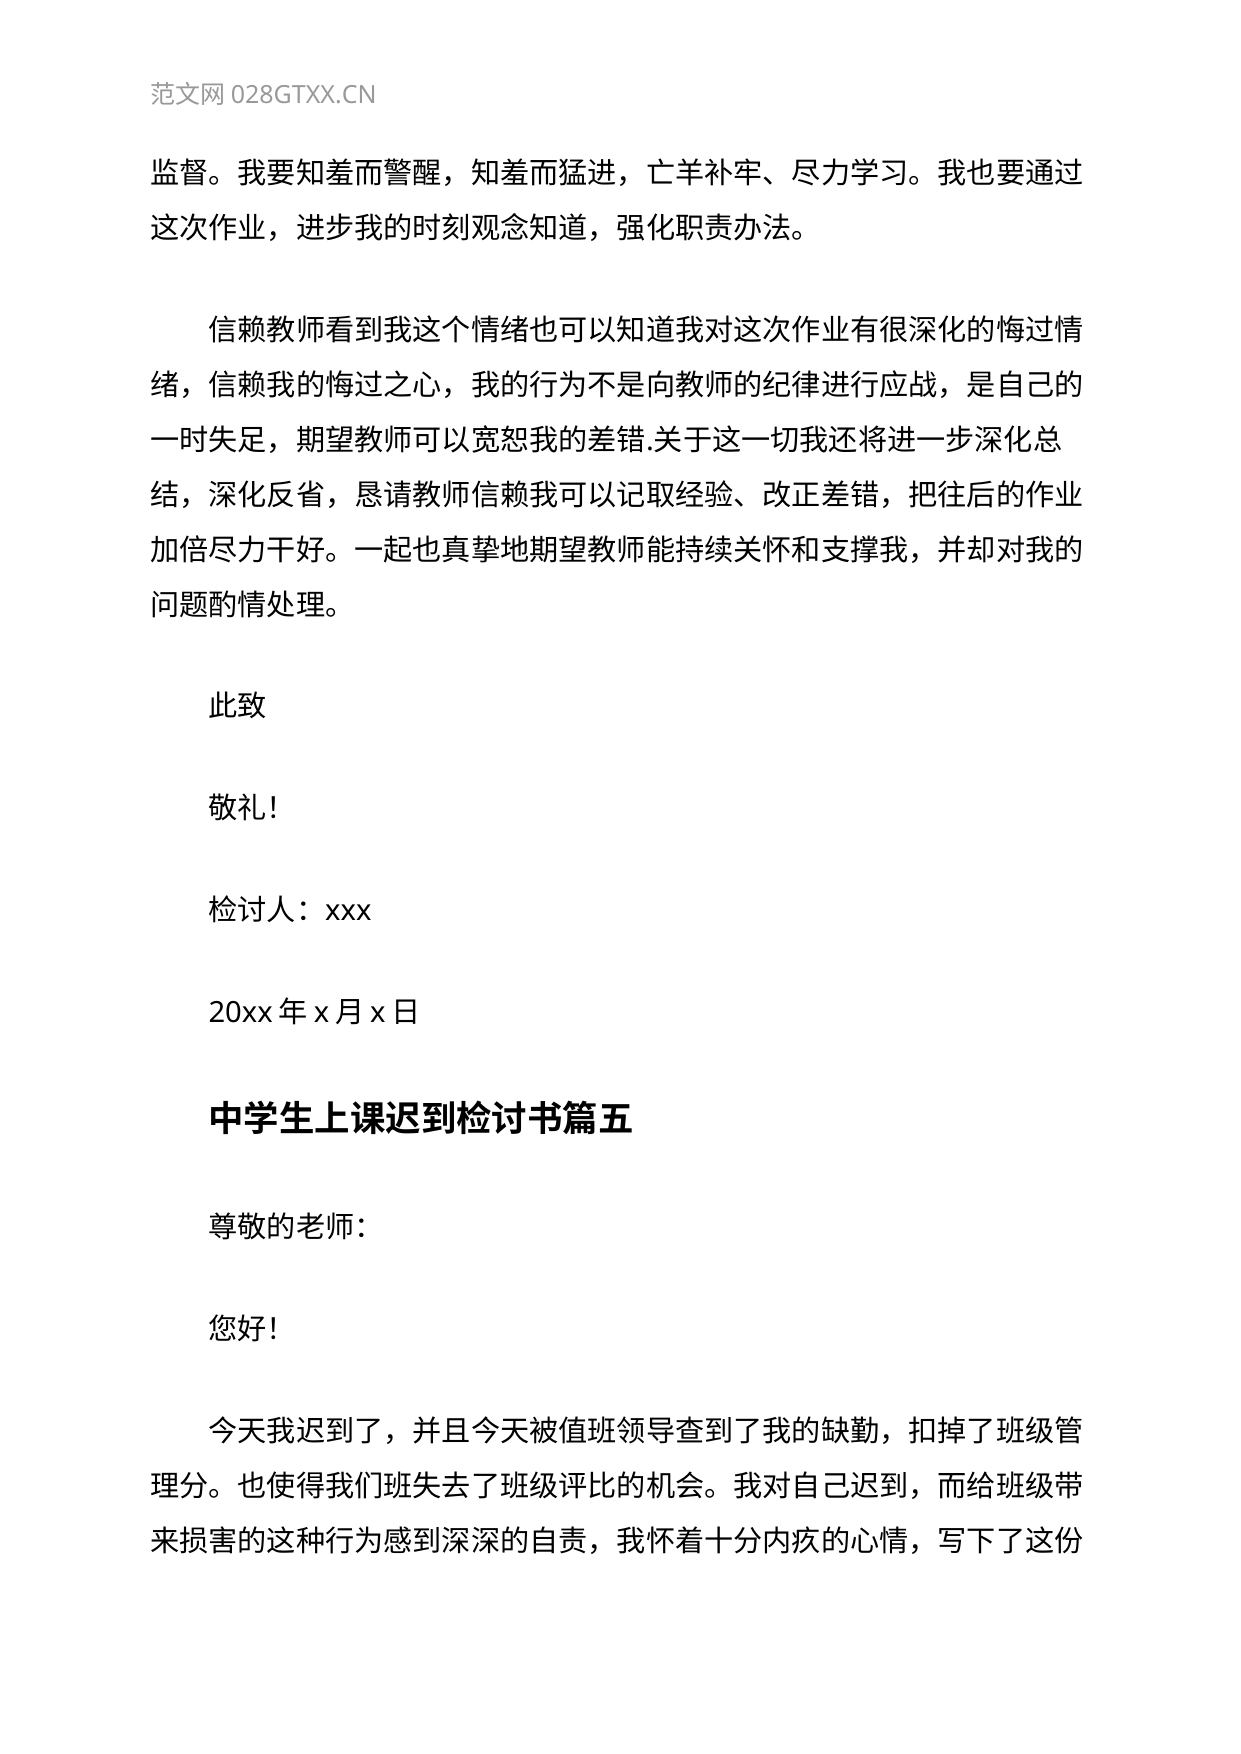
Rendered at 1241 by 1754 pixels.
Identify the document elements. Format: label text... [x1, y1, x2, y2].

text 尊敬的老师： [150, 1204, 1090, 1246]
text 您好！ [150, 1306, 1090, 1348]
text 20xx年x月x日 [150, 988, 1090, 1031]
text 此致 [150, 683, 1090, 725]
text 中学生上课迟到检讨书篇五 [150, 1091, 1090, 1142]
text 检讨人：xxx [150, 887, 1090, 929]
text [150, 150, 1090, 247]
text 信赖教师看到我这个情绪也可以知道我对这次作业有很深化的悔过情绪，信赖我的悔过之心，我的行为不是向教师的纪律进行应战，是自己的一时失足，期望教师可以宽恕我的差错.关于这一切我还将进一步深化总结，深化反省，恳请教师信赖我可以记取经验、改正差错，把往后的作业加倍尽力干好。一起也真挚地期望教师能持续关怀和支撑我，并却对我的问题酌情处理。 [150, 307, 1090, 623]
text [150, 1407, 1090, 1559]
text 敬礼！ [150, 785, 1090, 827]
